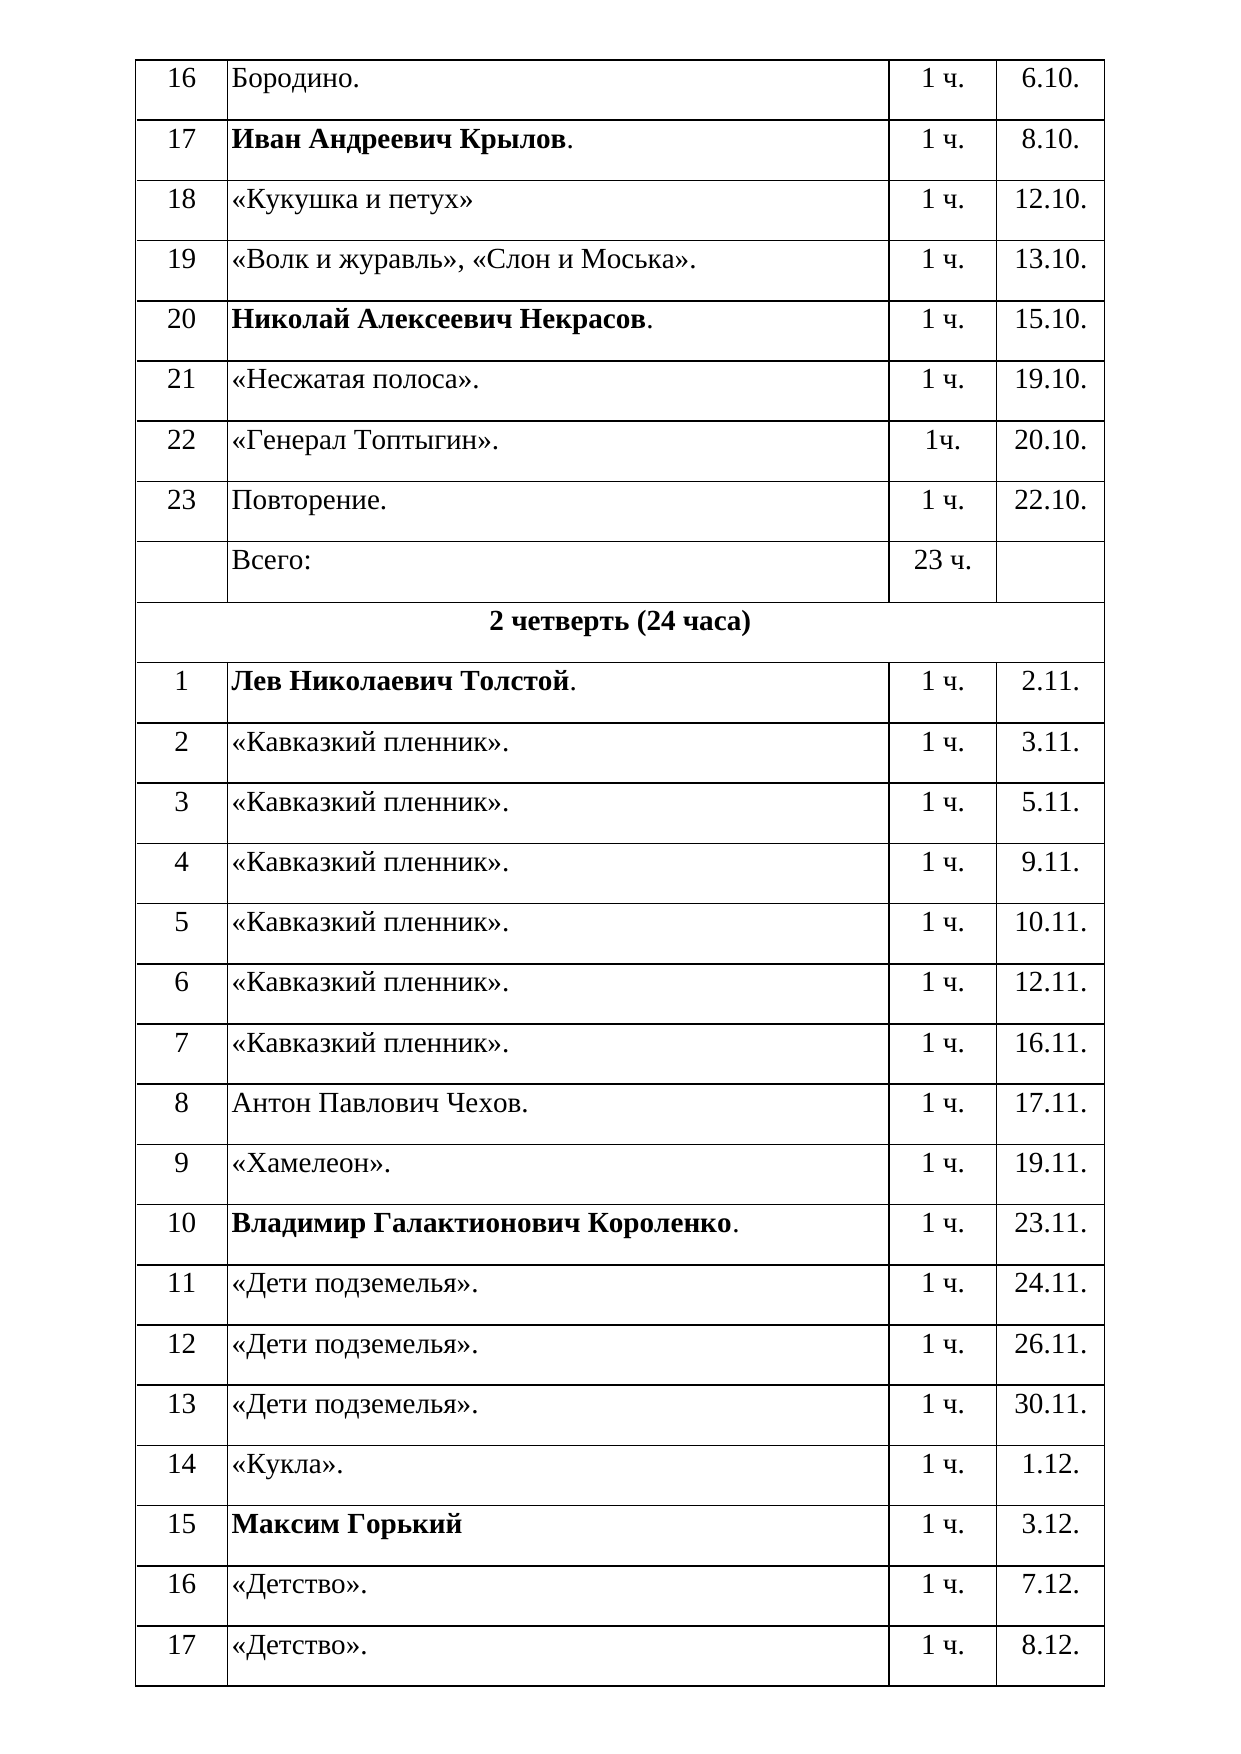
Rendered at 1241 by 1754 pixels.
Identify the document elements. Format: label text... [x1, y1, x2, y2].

table_cell 1 ч. [890, 61, 996, 119]
table_cell 22 [136, 421, 227, 481]
table_cell 1 ч. [890, 663, 996, 722]
table_cell 3.11. [997, 724, 1104, 782]
table_cell 16 [136, 1566, 227, 1625]
table_cell 13.10. [997, 241, 1104, 300]
table_cell Максим Горький [228, 1506, 888, 1565]
table_cell 1 ч. [890, 1205, 996, 1264]
table_cell «Генерал Топтыгин». [228, 422, 888, 481]
table_cell 1 ч. [890, 181, 996, 240]
table_cell 1 ч. [890, 1266, 996, 1324]
table_cell «Кавказкий пленник». [228, 724, 888, 782]
table_cell 1 ч. [890, 1506, 996, 1565]
table_cell 17 [136, 120, 227, 179]
table_cell 20 [136, 301, 227, 360]
table_cell «Детство». [228, 1627, 888, 1685]
table_cell 1 ч. [890, 1567, 996, 1625]
table_cell 15 [136, 1506, 227, 1565]
table_cell «Кавказкий пленник». [228, 904, 888, 963]
table_cell 19.10. [997, 362, 1104, 420]
table_cell «Кавказкий пленник». [228, 965, 888, 1023]
table_cell 2 [136, 723, 227, 782]
table_cell 8.10. [997, 121, 1104, 179]
table_cell 16.11. [997, 1025, 1104, 1083]
table_cell 26.11. [997, 1326, 1104, 1384]
table_cell Всего: [228, 542, 888, 602]
table_cell «Кукла». [228, 1446, 888, 1505]
table_cell 2 четверть (24 часа) [136, 603, 1104, 662]
table_cell 1 ч. [890, 1446, 996, 1505]
table_cell 1 ч. [890, 1145, 996, 1204]
table_cell 7.12. [997, 1567, 1104, 1625]
table_cell 2.11. [997, 663, 1104, 722]
table_cell 23 [136, 482, 227, 541]
table_cell 16 [136, 61, 227, 119]
table_cell 17 [136, 1626, 227, 1685]
table_cell 1 ч. [890, 121, 996, 179]
table_cell 4 [136, 844, 227, 903]
table_cell Бородино. [228, 61, 888, 119]
table_cell Лев Николаевич Толстой. [228, 663, 888, 722]
table_cell «Хамелеон». [228, 1145, 888, 1204]
table_cell 1 ч. [890, 362, 996, 420]
table_cell «Кукушка и петух» [228, 181, 888, 240]
table_cell 1 ч. [890, 965, 996, 1023]
table_cell Иван Андреевич Крылов. [228, 121, 888, 179]
table_cell 1.12. [997, 1446, 1104, 1505]
table_cell 24.11. [997, 1266, 1104, 1324]
table_cell 21 [136, 361, 227, 420]
table_cell «Дети подземелья». [228, 1266, 888, 1324]
table_cell «Дети подземелья». [228, 1386, 888, 1444]
table_cell «Дети подземелья». [228, 1326, 888, 1384]
table_cell 19 [136, 241, 227, 300]
table_cell 1 ч. [890, 904, 996, 963]
table_cell Владимир Галактионович Короленко. [228, 1205, 888, 1264]
table_cell 19.11. [997, 1145, 1104, 1204]
table_cell 12 [136, 1325, 227, 1384]
table_cell 10.11. [997, 904, 1104, 963]
table_cell 13 [136, 1385, 227, 1444]
table_cell 1 ч. [890, 1025, 996, 1083]
table_cell 5.11. [997, 784, 1104, 842]
table_cell 6.10. [997, 61, 1104, 119]
table_cell 7 [136, 1024, 227, 1083]
table_cell 8.12. [997, 1627, 1104, 1685]
table_cell 1ч. [890, 422, 996, 481]
table_cell 1 ч. [890, 241, 996, 300]
table_cell 8 [136, 1084, 227, 1143]
table_cell 5 [136, 904, 227, 963]
table_cell 1 ч. [890, 1627, 996, 1685]
table_cell 1 ч. [890, 784, 996, 842]
table_cell 1 ч. [890, 724, 996, 782]
table_cell 1 [136, 663, 227, 722]
table_cell 9.11. [997, 844, 1104, 903]
table_cell [136, 542, 227, 602]
table_cell «Волк и журавль», «Слон и Моська». [228, 241, 888, 300]
table_cell 20.10. [997, 422, 1104, 481]
table_cell 1 ч. [890, 1386, 996, 1444]
table_cell 23.11. [997, 1205, 1104, 1264]
table_cell Антон Павлович Чехов. [228, 1085, 888, 1143]
table_cell Николай Алексеевич Некрасов. [228, 302, 888, 360]
table_cell 12.10. [997, 181, 1104, 240]
table_cell «Детство». [228, 1567, 888, 1625]
table_cell 6 [136, 964, 227, 1023]
table_cell 11 [136, 1265, 227, 1324]
table_cell 30.11. [997, 1386, 1104, 1444]
table_cell «Несжатая полоса». [228, 362, 888, 420]
table_cell 3.12. [997, 1506, 1104, 1565]
table_cell «Кавказкий пленник». [228, 784, 888, 842]
table_cell [997, 542, 1104, 602]
table_cell 14 [136, 1446, 227, 1505]
table_cell 10 [136, 1205, 227, 1264]
table_cell «Кавказкий пленник». [228, 1025, 888, 1083]
table_cell 17.11. [997, 1085, 1104, 1143]
table_cell 15.10. [997, 302, 1104, 360]
table_cell 1 ч. [890, 1326, 996, 1384]
table_cell Повторение. [228, 482, 888, 541]
table_cell 1 ч. [890, 302, 996, 360]
table_cell 1 ч. [890, 1085, 996, 1143]
table_cell 9 [136, 1145, 227, 1204]
table_cell «Кавказкий пленник». [228, 844, 888, 903]
table_cell 18 [136, 181, 227, 240]
table_cell 12.11. [997, 965, 1104, 1023]
table_cell 22.10. [997, 482, 1104, 541]
table_cell 23 ч. [890, 542, 996, 602]
table_cell 1 ч. [890, 482, 996, 541]
table_cell 3 [136, 783, 227, 842]
table_cell 1 ч. [890, 844, 996, 903]
